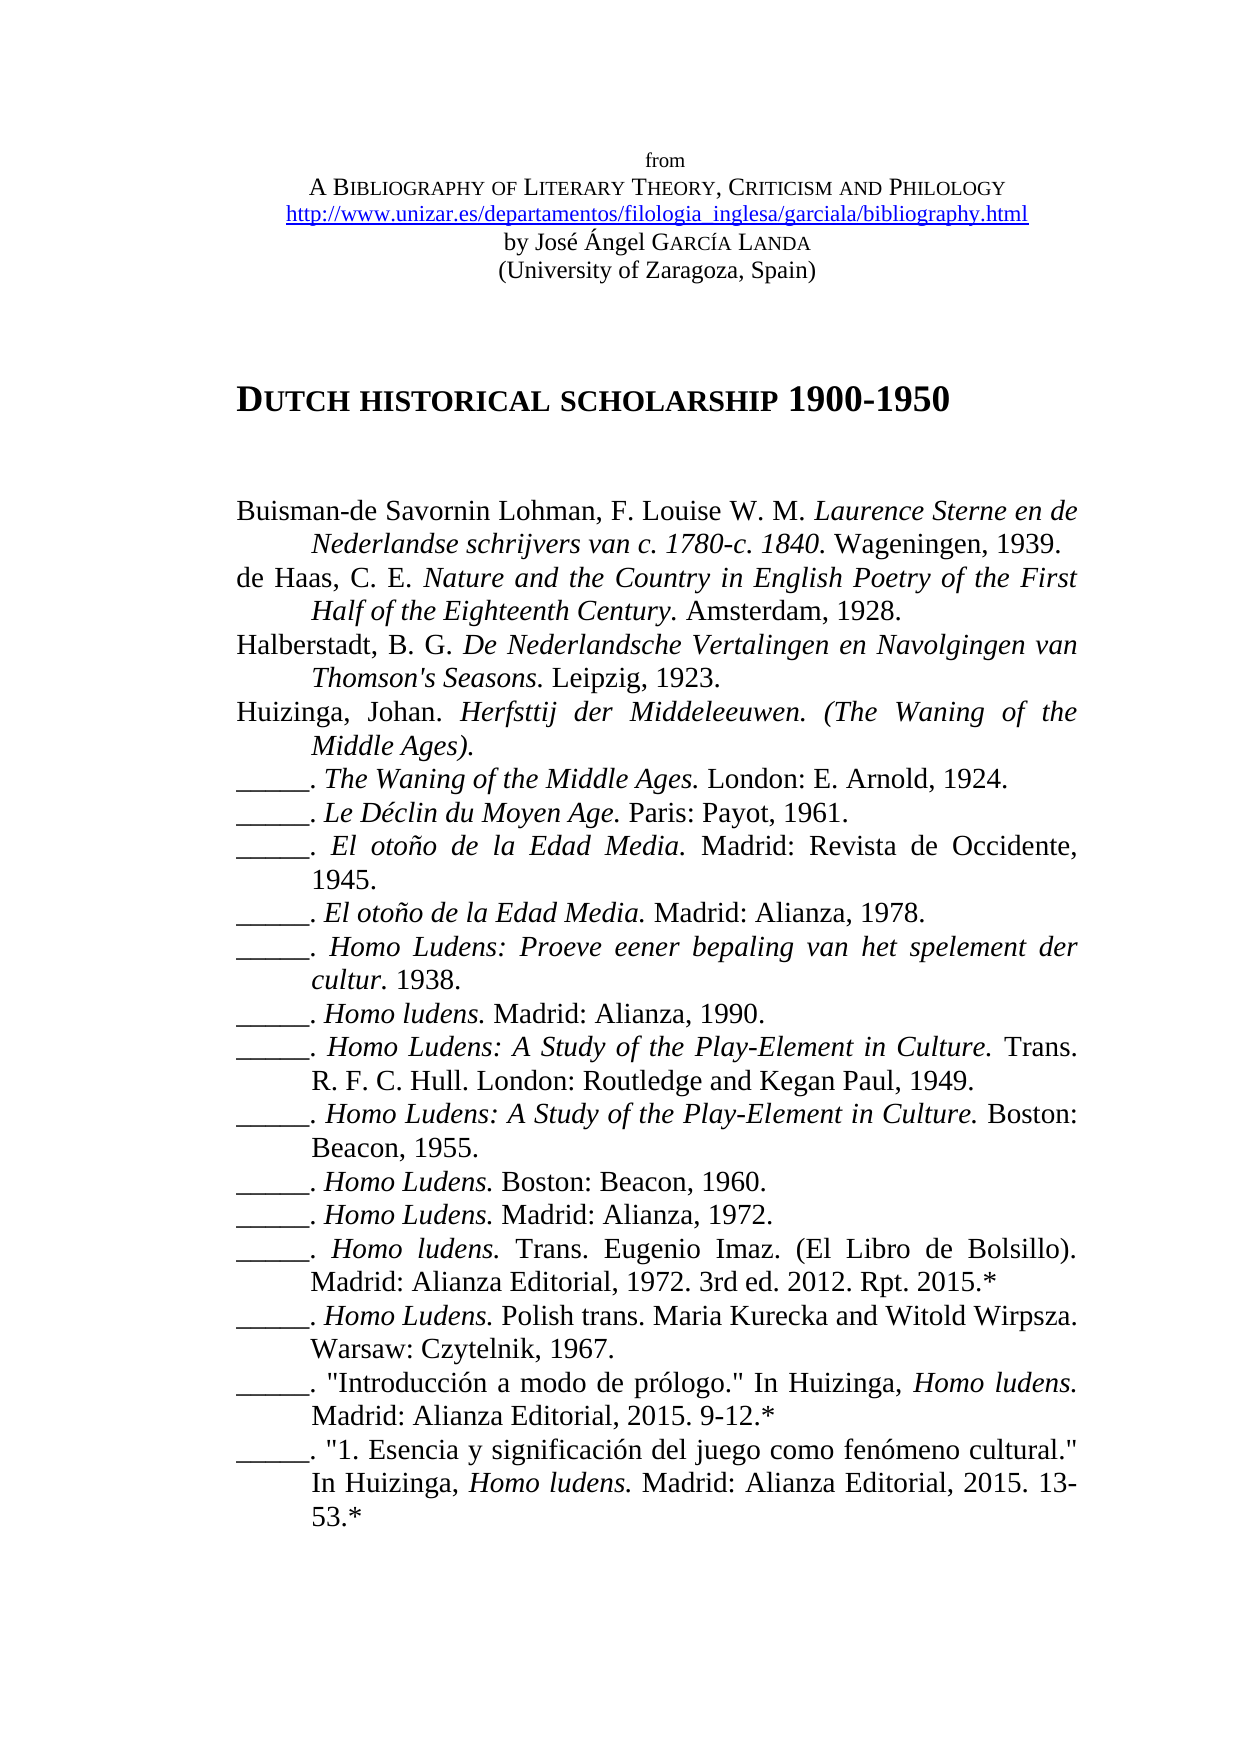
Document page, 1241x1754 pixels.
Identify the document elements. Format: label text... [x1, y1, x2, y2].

text from [236, 148, 1078, 172]
text _____. "Introducción a modo de prólogo." In Huizinga, Homo ludens. Madrid: Alianza Editorial, 2015. 9-12.* [236, 1365, 1078, 1432]
text Huizinga, Johan. Herfsttij der Middeleeuwen. (The Waning of the Middle Ages). [236, 694, 1078, 761]
text A Bibliography of Literary Theory, Criticism and Philology [236, 172, 1078, 200]
text by José Ángel García Landa [236, 227, 1078, 256]
text _____. Homo ludens. Trans. Eugenio Imaz. (El Libro de Bolsillo). Madrid: Alianza Editorial, 1972. 3rd ed. 2012. Rpt. 2015.* [236, 1231, 1078, 1298]
text _____. Homo Ludens: Proeve eener bepaling van het spelement der cultur. 1938. [236, 929, 1078, 996]
text Halberstadt, B. G. De Nederlandsche Vertalingen en Navolgingen van Thomson's Seasons. Leipzig, 1923. [236, 627, 1078, 694]
text _____. "1. Esencia y significación del juego como fenómeno cultural." In Huizinga, Homo ludens. Madrid: Alianza Editorial, 2015. 13-53.* [236, 1432, 1078, 1533]
text Buisman-de Savornin Lohman, F. Louise W. M. Laurence Sterne en de Nederlandse schrijvers van c. 1780-c. 1840. Wageningen, 1939. [236, 493, 1078, 560]
text _____. Homo Ludens: A Study of the Play-Element in Culture. Boston: Beacon, 1955. [236, 1097, 1078, 1164]
text _____. Homo Ludens. Polish trans. Maria Kurecka and Witold Wirpsza. Warsaw: Czytelnik, 1967. [236, 1298, 1078, 1365]
text http://www.unizar.es/departamentos/filologia_inglesa/garciala/bibliography.html [236, 200, 1078, 227]
text _____. El otoño de la Edad Media. Madrid: Alianza, 1978. [236, 895, 1078, 929]
text (University of Zaragoza, Spain) [236, 256, 1078, 284]
text _____. The Waning of the Middle Ages. London: E. Arnold, 1924. [236, 761, 1078, 795]
subtitle Dutch historical scholarship 1900-1950 [236, 376, 1078, 419]
text _____. Homo ludens. Madrid: Alianza, 1990. [236, 996, 1078, 1029]
text _____. Homo Ludens: A Study of the Play-Element in Culture. Trans. R. F. C. Hull. London: Routledge and Kegan Paul, 1949. [236, 1029, 1078, 1097]
text _____. El otoño de la Edad Media. Madrid: Revista de Occidente, 1945. [236, 828, 1078, 895]
text de Haas, C. E. Nature and the Country in English Poetry of the First Half of the Eighteenth Century. Amsterdam, 1928. [236, 560, 1078, 627]
text _____. Le Déclin du Moyen Age. Paris: Payot, 1961. [236, 795, 1078, 828]
text _____. Homo Ludens. Boston: Beacon, 1960. [236, 1164, 1078, 1197]
text _____. Homo Ludens. Madrid: Alianza, 1972. [236, 1197, 1078, 1231]
